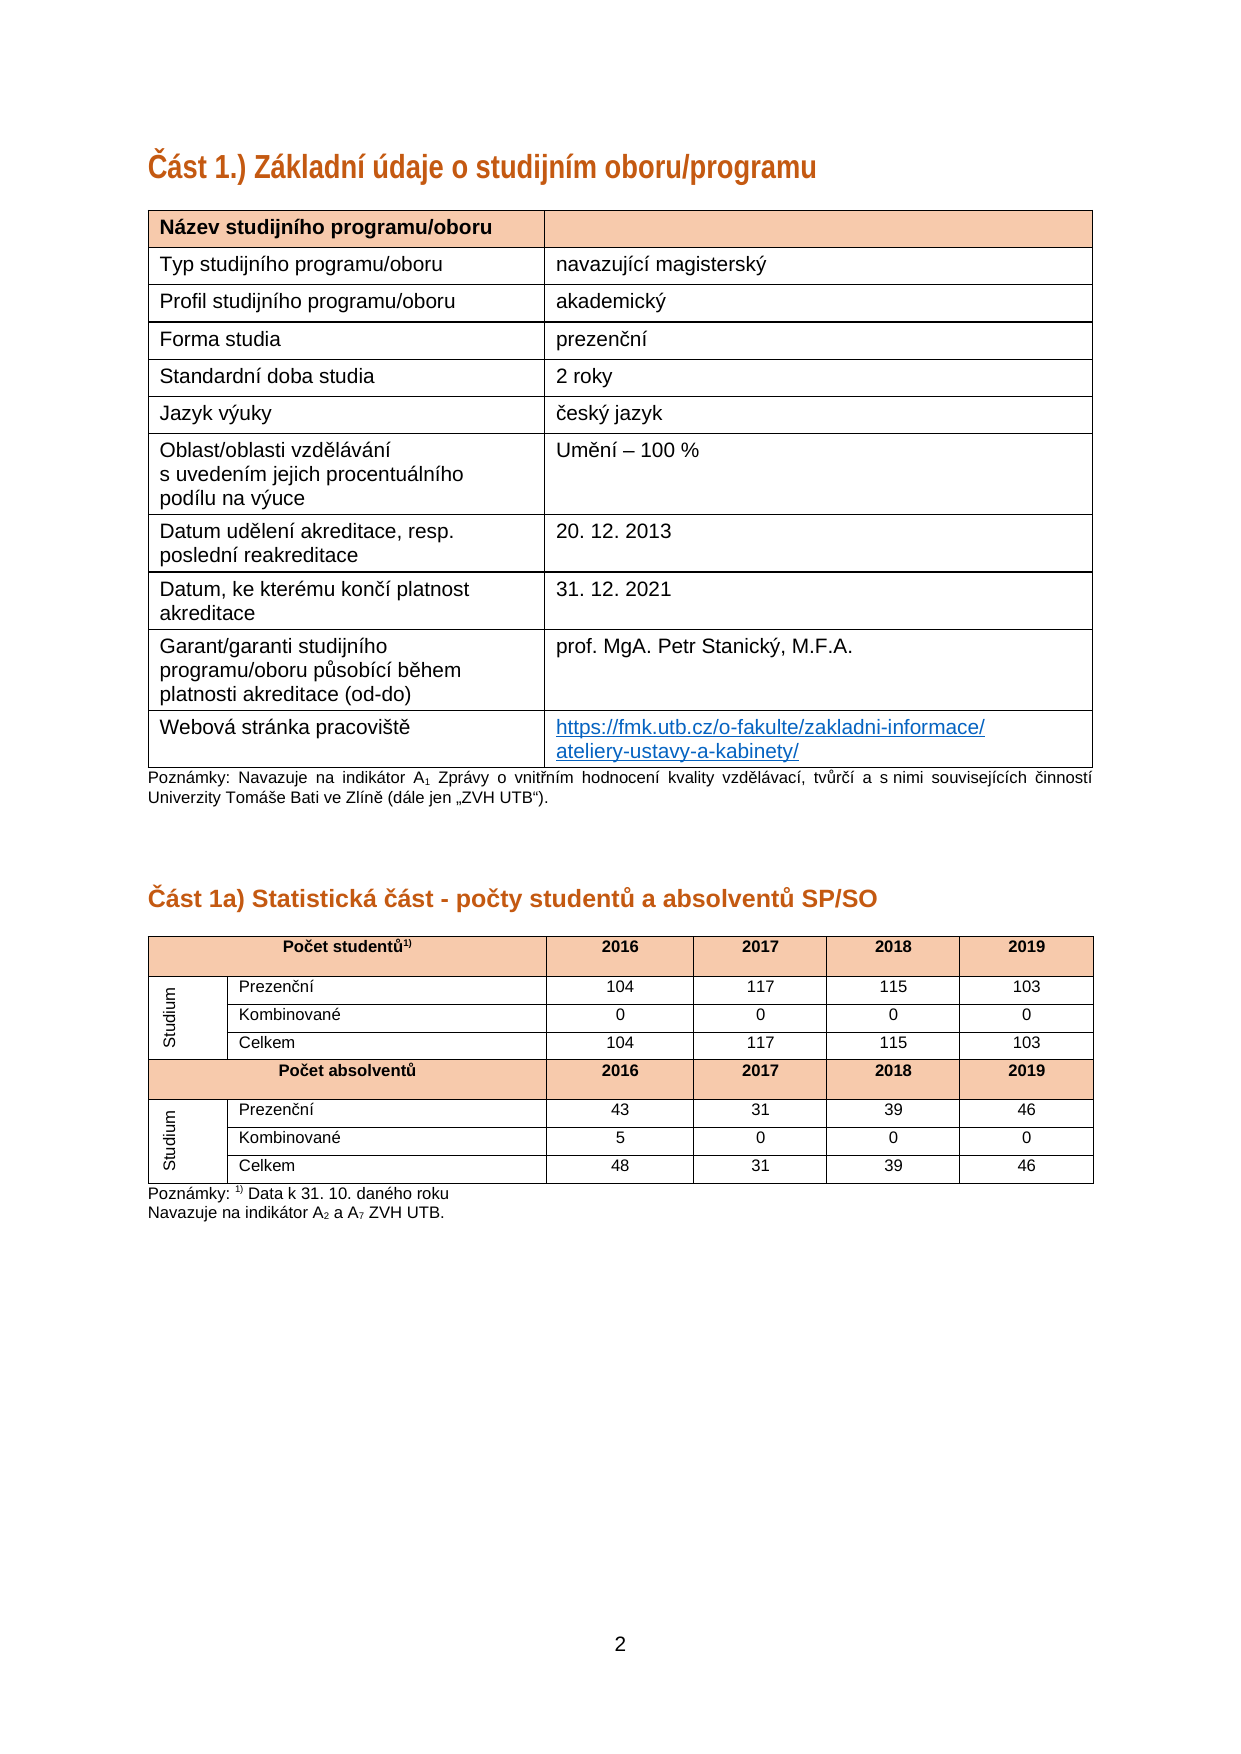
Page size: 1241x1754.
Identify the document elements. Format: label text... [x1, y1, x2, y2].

table_cell 104 [547, 1033, 693, 1059]
table_cell 117 [694, 1033, 826, 1059]
table_cell 2016 [547, 1060, 693, 1099]
table_cell 39 [827, 1100, 959, 1127]
table_cell 0 [547, 1005, 693, 1032]
table_cell 103 [960, 1033, 1093, 1059]
table_header 2016 [547, 937, 693, 976]
text Poznámky: 1) Data k 31. 10. daného roku [148, 1184, 1093, 1203]
text Poznámky: Navazuje na indikátor A1 Zprávy o vnitřním hodnocení kvality vzdělávací, tvůrčí a s nimi souvisejících činností Univerzity Tomáše Bati ve Zlíně (dále jen „ZVH UTB“). [148, 768, 1093, 807]
table_cell akademický [545, 285, 1092, 321]
table_cell Webová stránka pracoviště [149, 711, 544, 767]
table_cell 46 [960, 1156, 1093, 1182]
table_cell Datum udělení akreditace, resp. poslední reakreditace [149, 515, 544, 571]
table_cell 2019 [960, 1060, 1093, 1099]
text Navazuje na indikátor A2 a A7 ZVH UTB. [148, 1203, 1093, 1222]
table_cell Forma studia [149, 323, 544, 358]
table_cell https://fmk.utb.cz/o-fakulte/zakladni-informace/ateliery-ustavy-a-kabinety/ [545, 711, 1092, 767]
table_header 2017 [694, 937, 826, 976]
table_cell Studium [149, 977, 227, 1059]
table_cell 2017 [694, 1060, 826, 1099]
table_cell navazující magisterský [545, 248, 1092, 284]
table_cell Prezenční [228, 977, 546, 1004]
text Část 1.) Základní údaje o studijním oboru/programu [148, 148, 1045, 186]
table_cell Prezenční [228, 1100, 546, 1127]
table_cell prezenční [545, 323, 1092, 358]
table_cell Datum, ke kterému končí platnost akreditace [149, 573, 544, 629]
table_cell Oblast/oblasti vzdělávání s uvedením jejich procentuálního podílu na výuce [149, 434, 544, 514]
table_cell 0 [694, 1005, 826, 1032]
table_cell Standardní doba studia [149, 360, 544, 396]
table_header Počet studentů1) [149, 937, 546, 976]
table_cell 103 [960, 977, 1093, 1004]
table_cell 115 [827, 1033, 959, 1059]
table_cell 43 [547, 1100, 693, 1127]
table_cell 31. 12. 2021 [545, 573, 1092, 629]
table_cell 2 roky [545, 360, 1092, 396]
table_cell 39 [827, 1156, 959, 1182]
table_cell Kombinované [228, 1128, 546, 1155]
table_header 2018 [827, 937, 959, 976]
table_cell 2018 [827, 1060, 959, 1099]
table_header Název studijního programu/oboru [149, 211, 544, 247]
table_cell Umění – 100 % [545, 434, 1092, 514]
table_cell Typ studijního programu/oboru [149, 248, 544, 284]
table_cell 0 [960, 1128, 1093, 1155]
table_header 2019 [960, 937, 1093, 976]
table_cell 0 [827, 1128, 959, 1155]
table_header [545, 211, 1092, 247]
table_cell Studium [149, 1100, 227, 1182]
table_cell 20. 12. 2013 [545, 515, 1092, 571]
table_cell 117 [694, 977, 826, 1004]
table_cell 31 [694, 1100, 826, 1127]
table_cell 0 [960, 1005, 1093, 1032]
table_cell 46 [960, 1100, 1093, 1127]
table_cell Celkem [228, 1156, 546, 1182]
table_cell Celkem [228, 1033, 546, 1059]
table_cell Kombinované [228, 1005, 546, 1032]
table_cell 48 [547, 1156, 693, 1182]
table_cell 0 [694, 1128, 826, 1155]
table_cell prof. MgA. Petr Stanický, M.F.A. [545, 630, 1092, 710]
table_cell 31 [694, 1156, 826, 1182]
table_cell Jazyk výuky [149, 397, 544, 433]
text Část 1a) Statistická část - počty studentů a absolventů SP/SO [148, 883, 1093, 912]
table_cell 115 [827, 977, 959, 1004]
table_cell český jazyk [545, 397, 1092, 433]
table_cell 104 [547, 977, 693, 1004]
table_cell Garant/garanti studijního programu/oboru působící během platnosti akreditace (od-do) [149, 630, 544, 710]
table_cell Počet absolventů [149, 1060, 546, 1099]
table_cell Profil studijního programu/oboru [149, 285, 544, 321]
table_cell 5 [547, 1128, 693, 1155]
table_cell 0 [827, 1005, 959, 1032]
